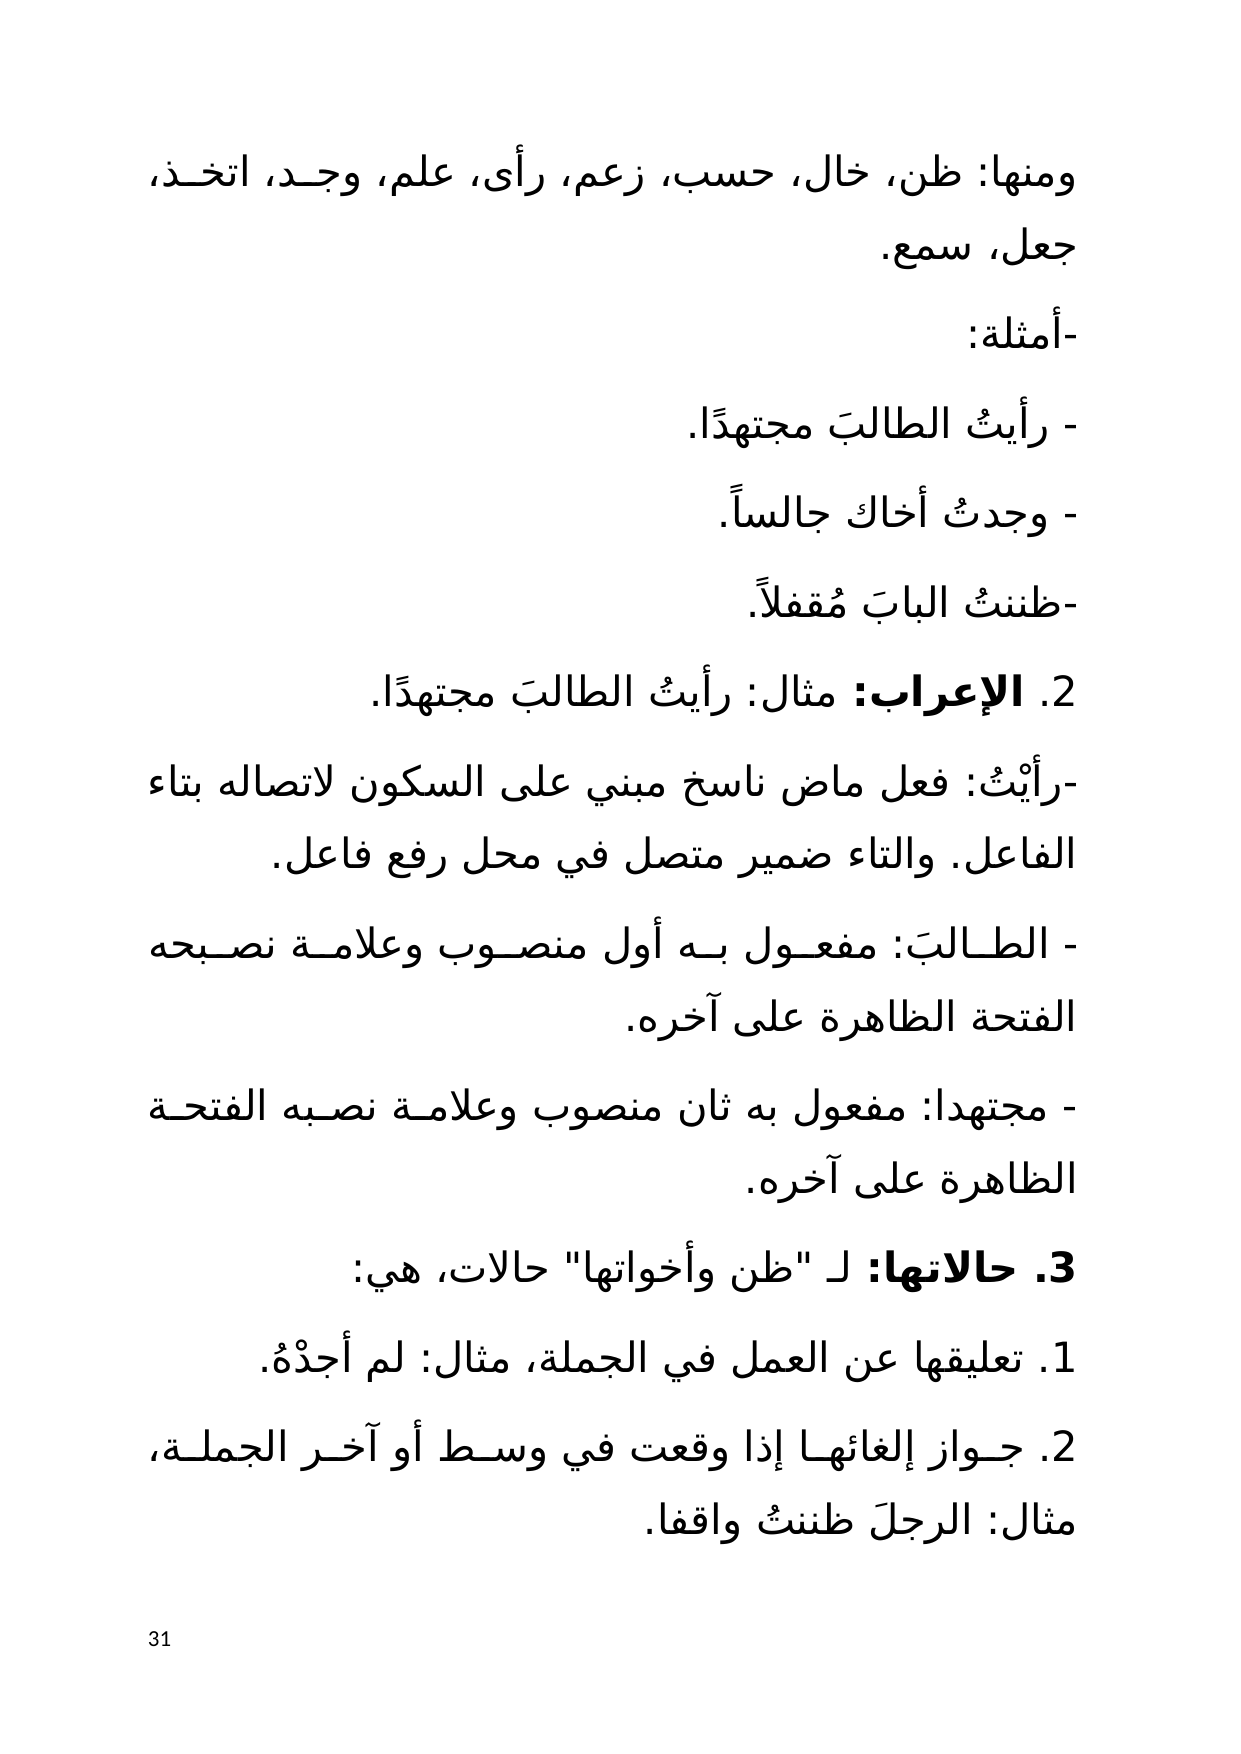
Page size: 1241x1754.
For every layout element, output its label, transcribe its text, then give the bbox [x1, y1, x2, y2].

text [148, 148, 1078, 269]
text 1. تعليقها عن العمل في الجملة، مثال: لم أجدْهُ. [148, 1334, 1078, 1382]
text - الطالبَ: مفعول به أول منصوب وعلامة نصبحه الفتحة الظاهرة على آخره. [148, 919, 1078, 1041]
text -أمثلة: [148, 310, 1078, 358]
text - رأيتُ الطالبَ مجتهدًا. [148, 399, 1078, 448]
text 2. الإعراب: مثال: رأيتُ الطالبَ مجتهدًا. [148, 668, 1078, 716]
text 3. حالاتها: لـ "ظن وأخواتها" حالات، هي: [148, 1244, 1078, 1293]
text -ظننتُ البابَ مُقفلاً. [148, 578, 1078, 627]
text - وجدتُ أخاك جالساً. [148, 489, 1078, 537]
text - مجتهدا: مفعول به ثان منصوب وعلامة نصبه الفتحة الظاهرة على آخره. [148, 1082, 1078, 1203]
text -رأيْتُ: فعل ماض ناسخ مبني على السكون لاتصاله بتاء الفاعل. والتاء ضمير متصل في محل رفع فاعل. [148, 757, 1078, 879]
text 2. جواز إلغائها إذا وقعت في وسط أو آخر الجملة، مثال: الرجلَ ظننتُ واقفا. [148, 1423, 1078, 1544]
